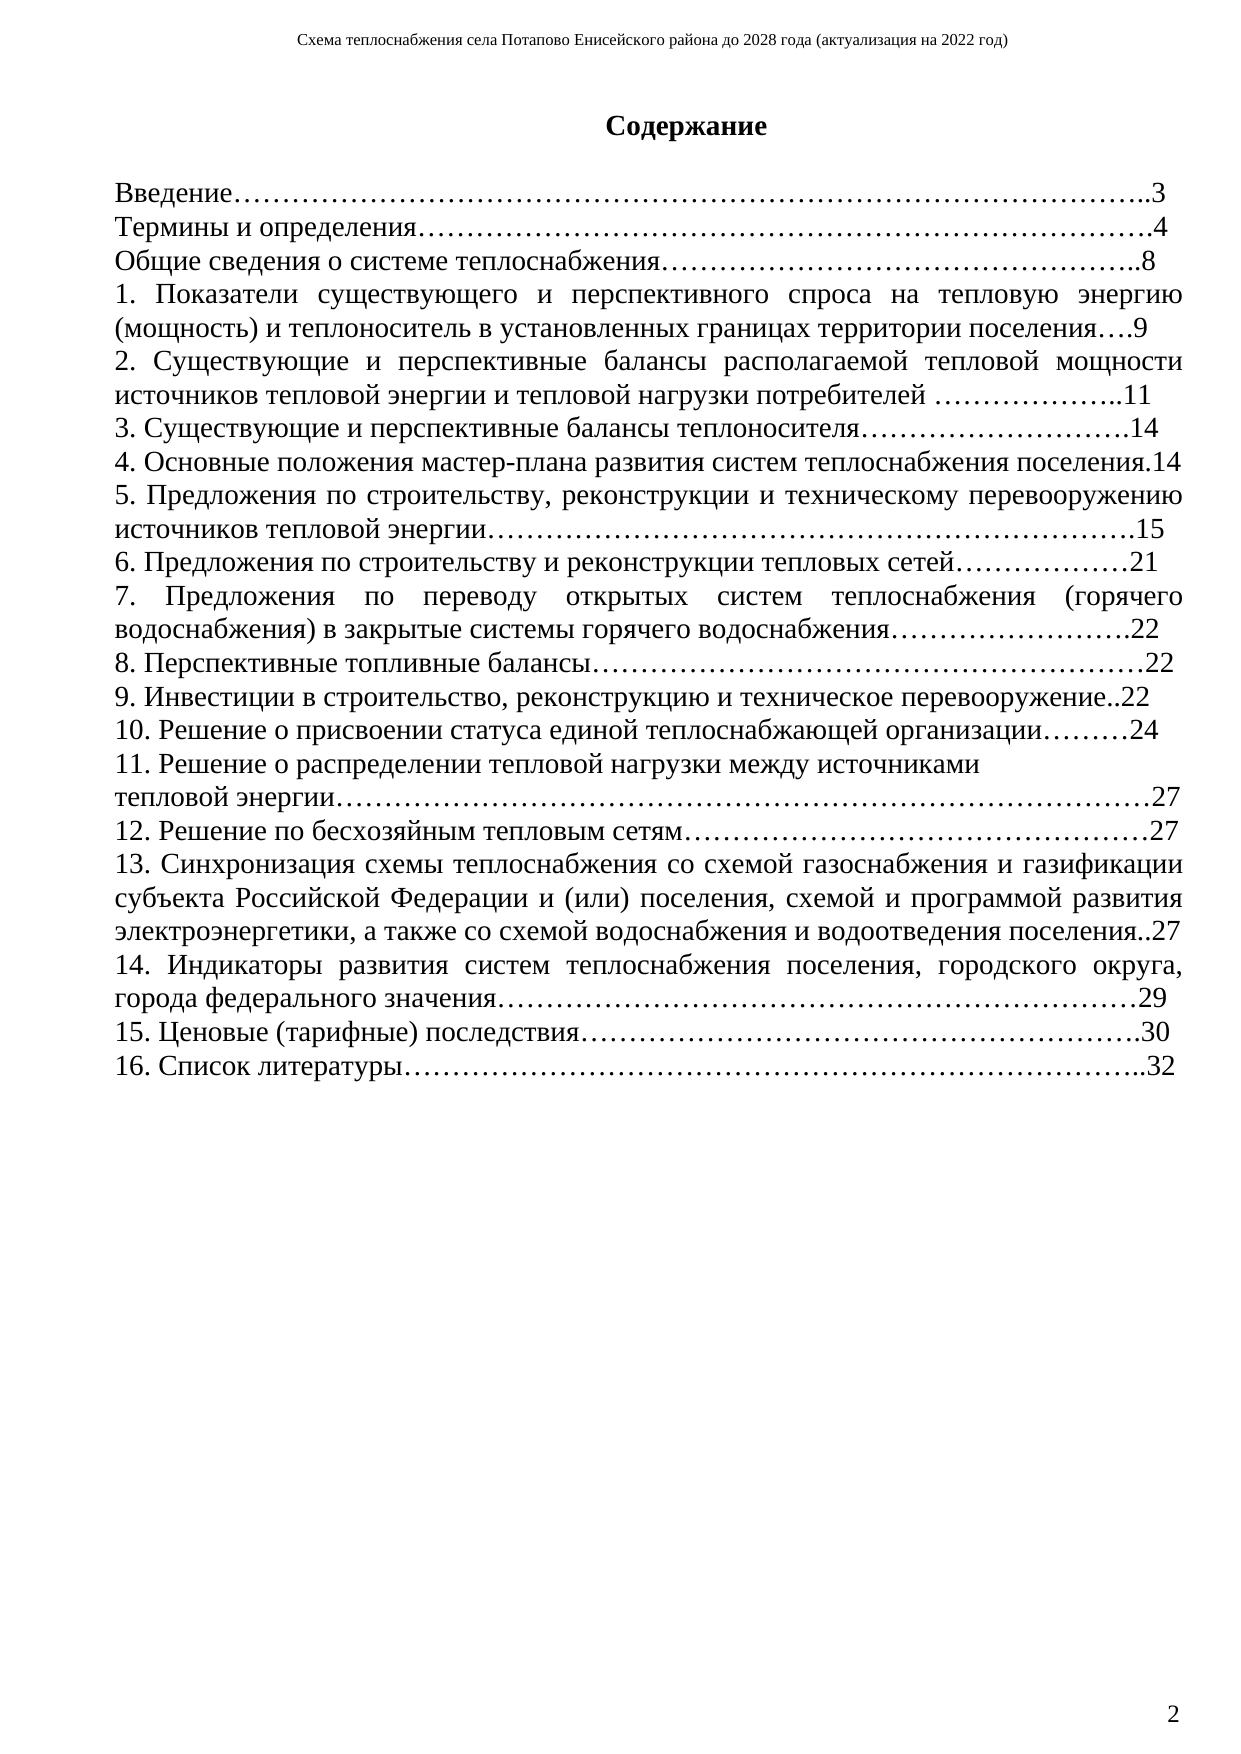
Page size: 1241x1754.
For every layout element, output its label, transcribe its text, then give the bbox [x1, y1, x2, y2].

text 15. Ценовые (тарифные) последствия………………………………………………….30 [114, 1014, 1184, 1048]
text 12. Решение по бесхозяйным тепловым сетям…………………………………………27 [114, 813, 1184, 846]
text 7. Предложения по переводу открытых систем теплоснабжения (горячего водоснабжения) в закрытые системы горячего водоснабжения…………………….22 [114, 578, 1184, 645]
text 1. Показатели существующего и перспективного спроса на тепловую энергию (мощность) и теплоноситель в установленных границах территории поселения….9 [114, 276, 1184, 343]
text 2. Существующие и перспективные балансы располагаемой тепловой мощности источников тепловой энергии и тепловой нагрузки потребителей ………………..11 [114, 343, 1184, 410]
text тепловой энергии…………………………………………………………………………27 [114, 779, 1184, 813]
text 8. Перспективные топливные балансы…………………………………………………22 [114, 645, 1184, 679]
text 10. Решение о присвоении статуса единой теплоснабжающей организации………24 [114, 712, 1184, 746]
text 16. Список литературы…………………………………………………………………..32 [114, 1048, 1184, 1081]
text Термины и определения………………………………………………………………….4 [114, 209, 1184, 243]
text Общие сведения о системе теплоснабжения…………………………………………..8 [114, 243, 1184, 276]
text 5. Предложения по строительству, реконструкции и техническому перевооружению источников тепловой энергии………………………………………………………….15 [114, 477, 1184, 544]
text 9. Инвестиции в строительство, реконструкцию и техническое перевооружение..22 [114, 679, 1184, 712]
text Введение…………………………………………………………………………………..3 [114, 176, 1184, 209]
text 14. Индикаторы развития систем теплоснабжения поселения, городского округа, города федерального значения…………………………………………………………29 [114, 947, 1184, 1014]
text 13. Синхронизация схемы теплоснабжения со схемой газоснабжения и газификации субъекта Российской Федерации и (или) поселения, схемой и программой развития электроэнергетики, а также со схемой водоснабжения и водоотведения поселения..27 [114, 846, 1184, 947]
text 4. Основные положения мастер-плана развития систем теплоснабжения поселения.14 [114, 444, 1184, 477]
text Содержание [114, 108, 1184, 142]
text 3. Существующие и перспективные балансы теплоносителя……………………….14 [114, 410, 1184, 444]
text 11. Решение о распределении тепловой нагрузки между источниками [114, 746, 1184, 779]
text 6. Предложения по строительству и реконструкции тепловых сетей………………21 [114, 544, 1184, 578]
